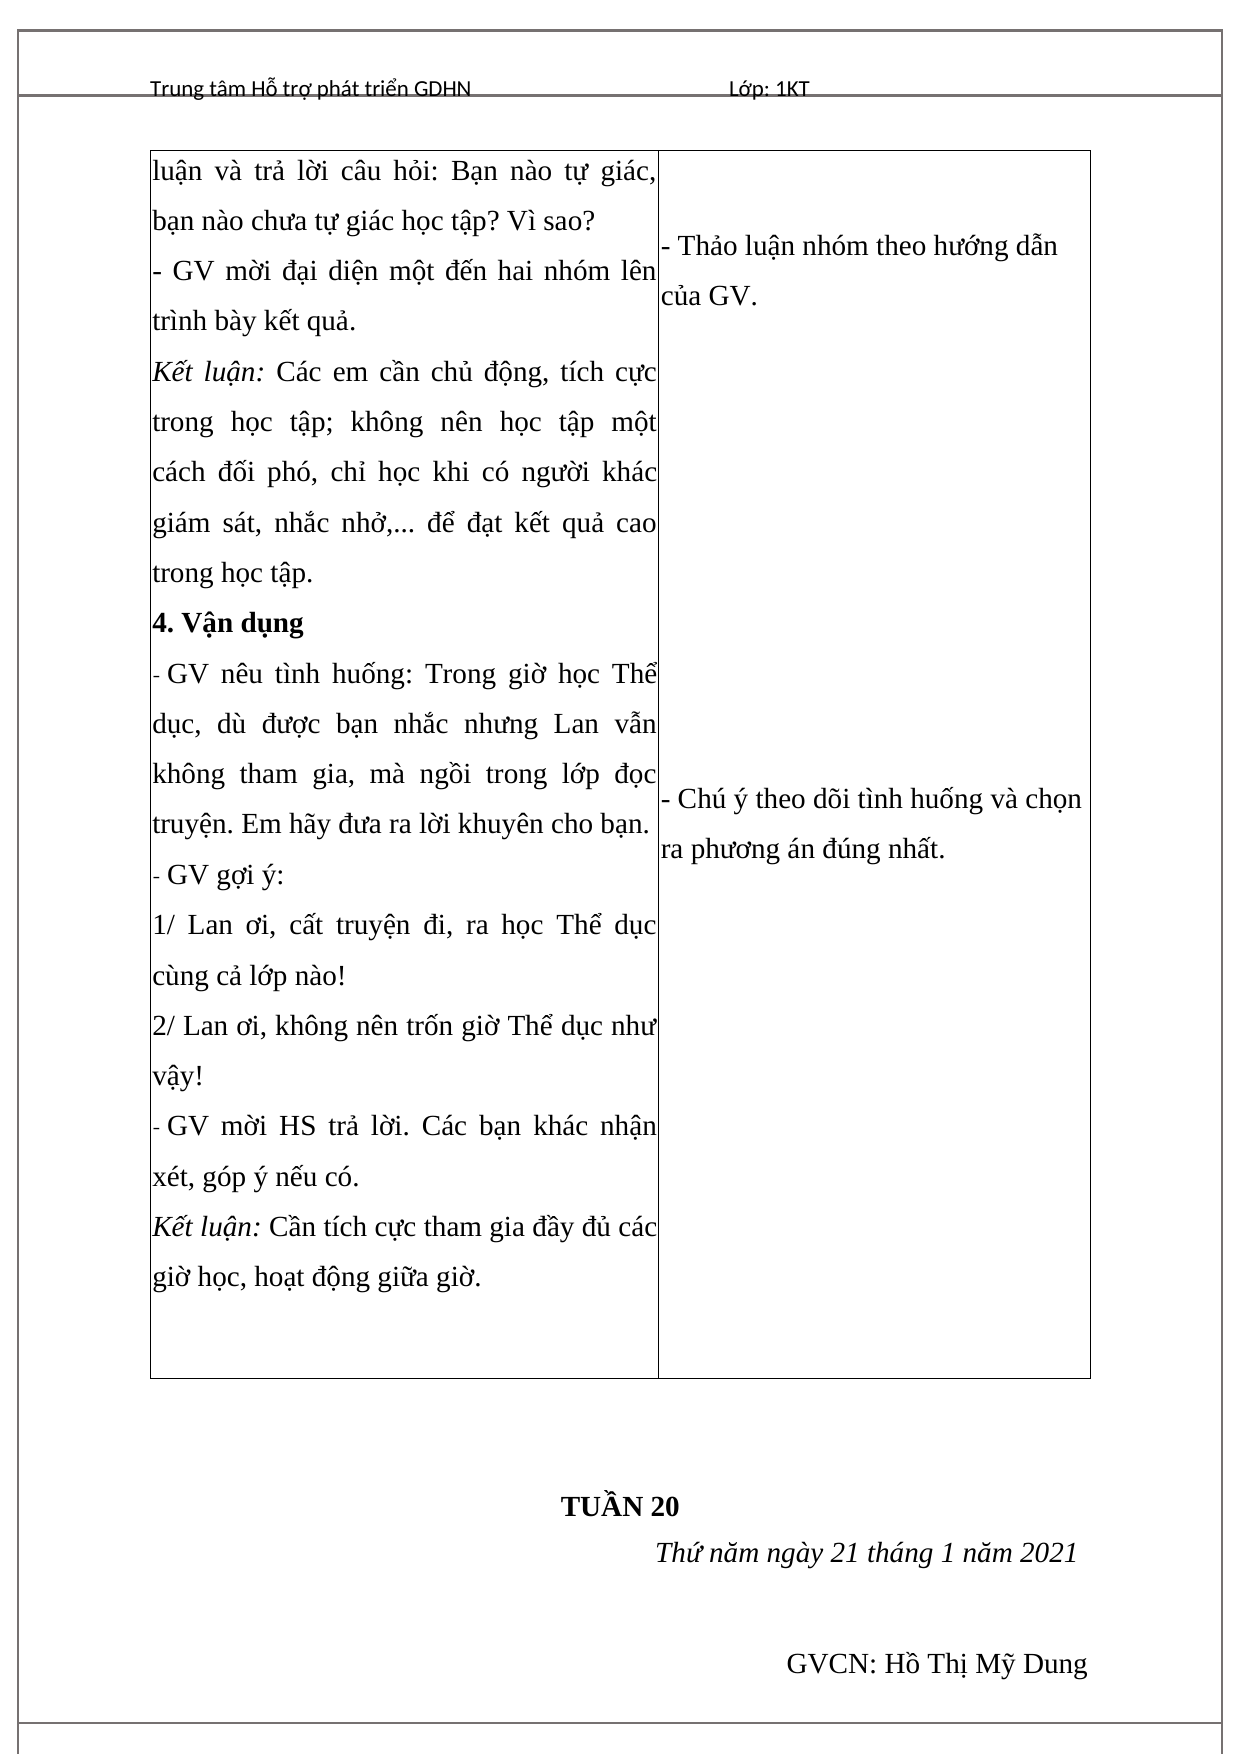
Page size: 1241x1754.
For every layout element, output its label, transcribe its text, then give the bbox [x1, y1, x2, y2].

text Thứ năm ngày 21 tháng 1 năm 2021 [150, 1535, 1090, 1569]
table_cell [151, 151, 658, 1377]
text TUẦN 20 [150, 1489, 1090, 1523]
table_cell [659, 151, 1090, 1377]
